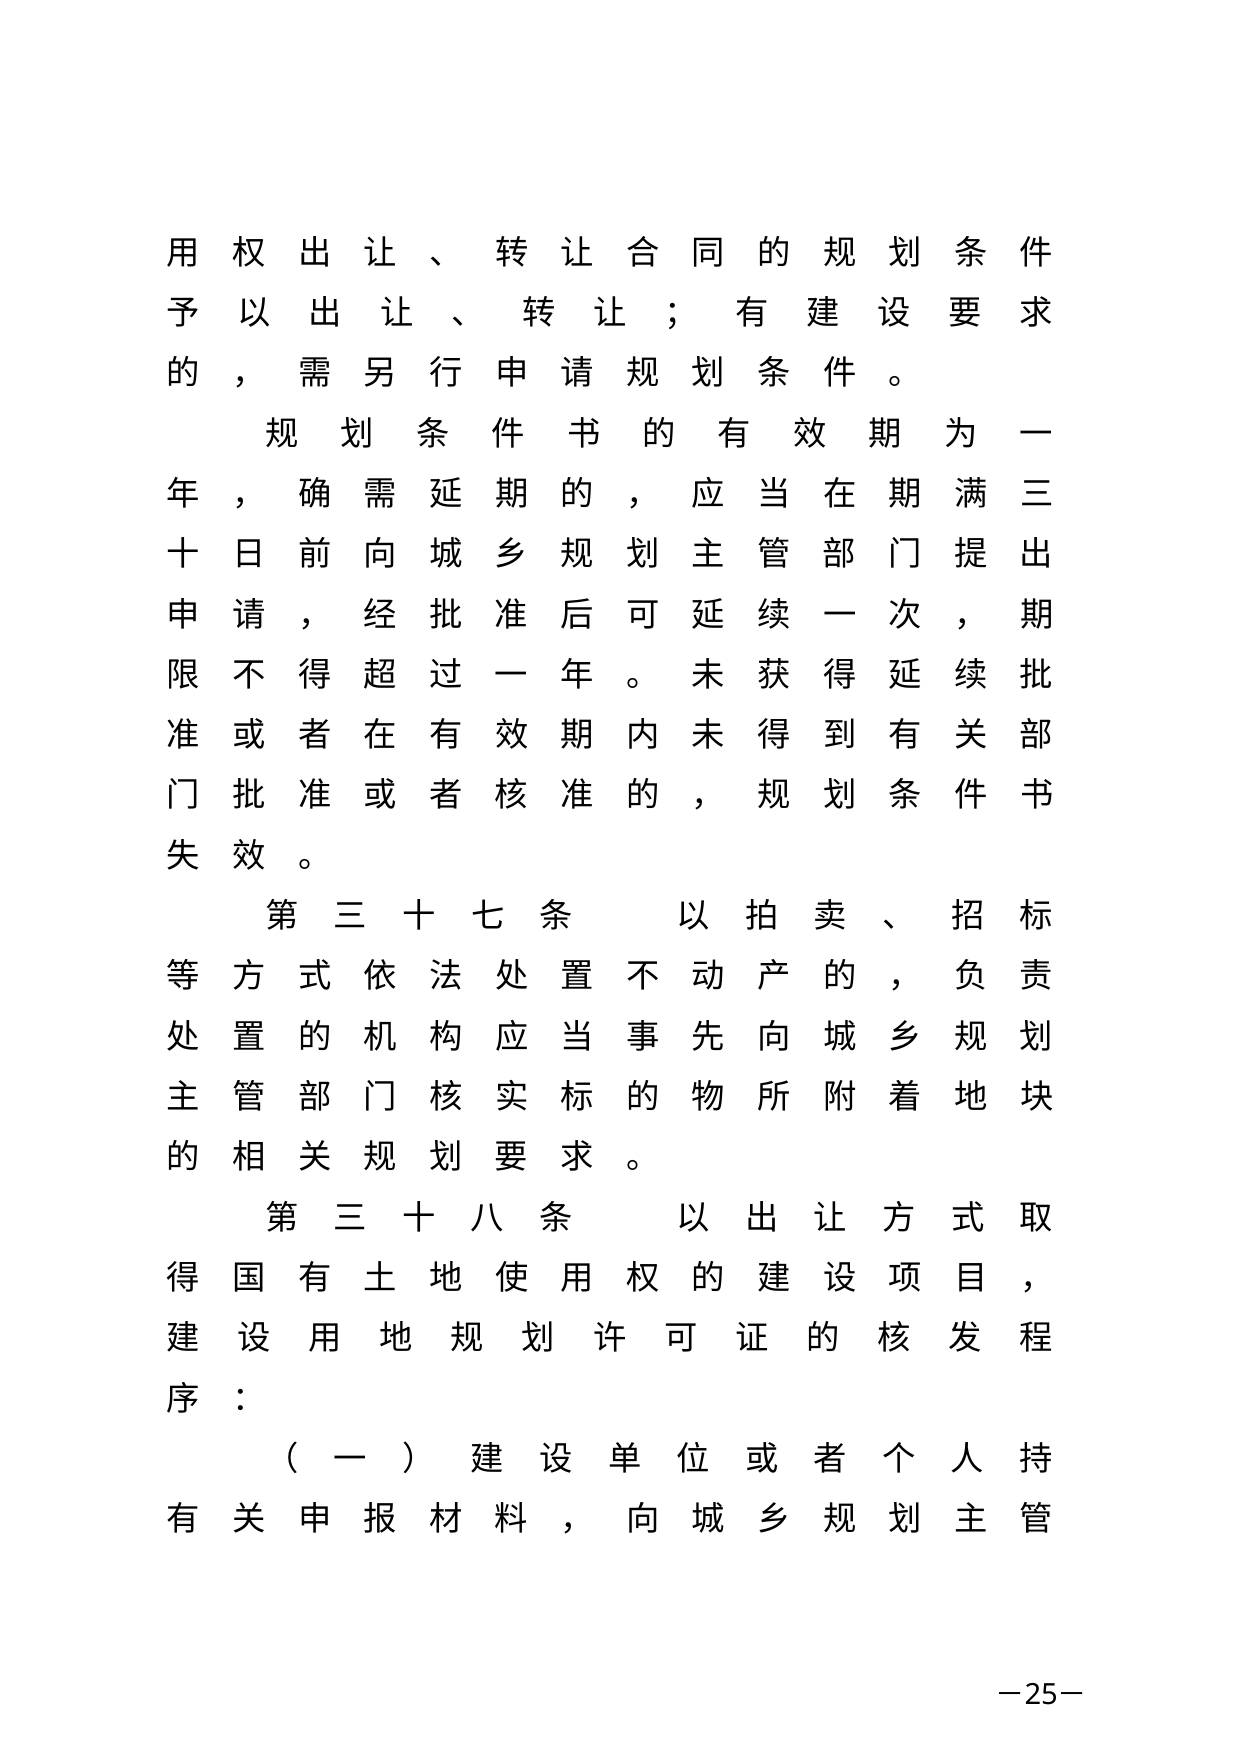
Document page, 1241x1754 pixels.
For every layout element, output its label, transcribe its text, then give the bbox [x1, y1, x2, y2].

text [167, 1426, 1085, 1546]
text 规划条件书的有效期为一年，确需延期的，应当在期满三十日前向城乡规划主管部门提出申请，经批准后可延续一次，期限不得超过一年。未获得延续批准或者在有效期内未得到有关部门批准或者核准的，规划条件书失效。 [167, 400, 1085, 883]
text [167, 219, 1085, 400]
text 第三十八条 以出让方式取得国有土地使用权的建设项目，建设用地规划许可证的核发程序： [167, 1184, 1085, 1426]
text 第三十七条 以拍卖、招标等方式依法处置不动产的，负责处置的机构应当事先向城乡规划主管部门核实标的物所附着地块的相关规划要求。 [167, 883, 1085, 1184]
